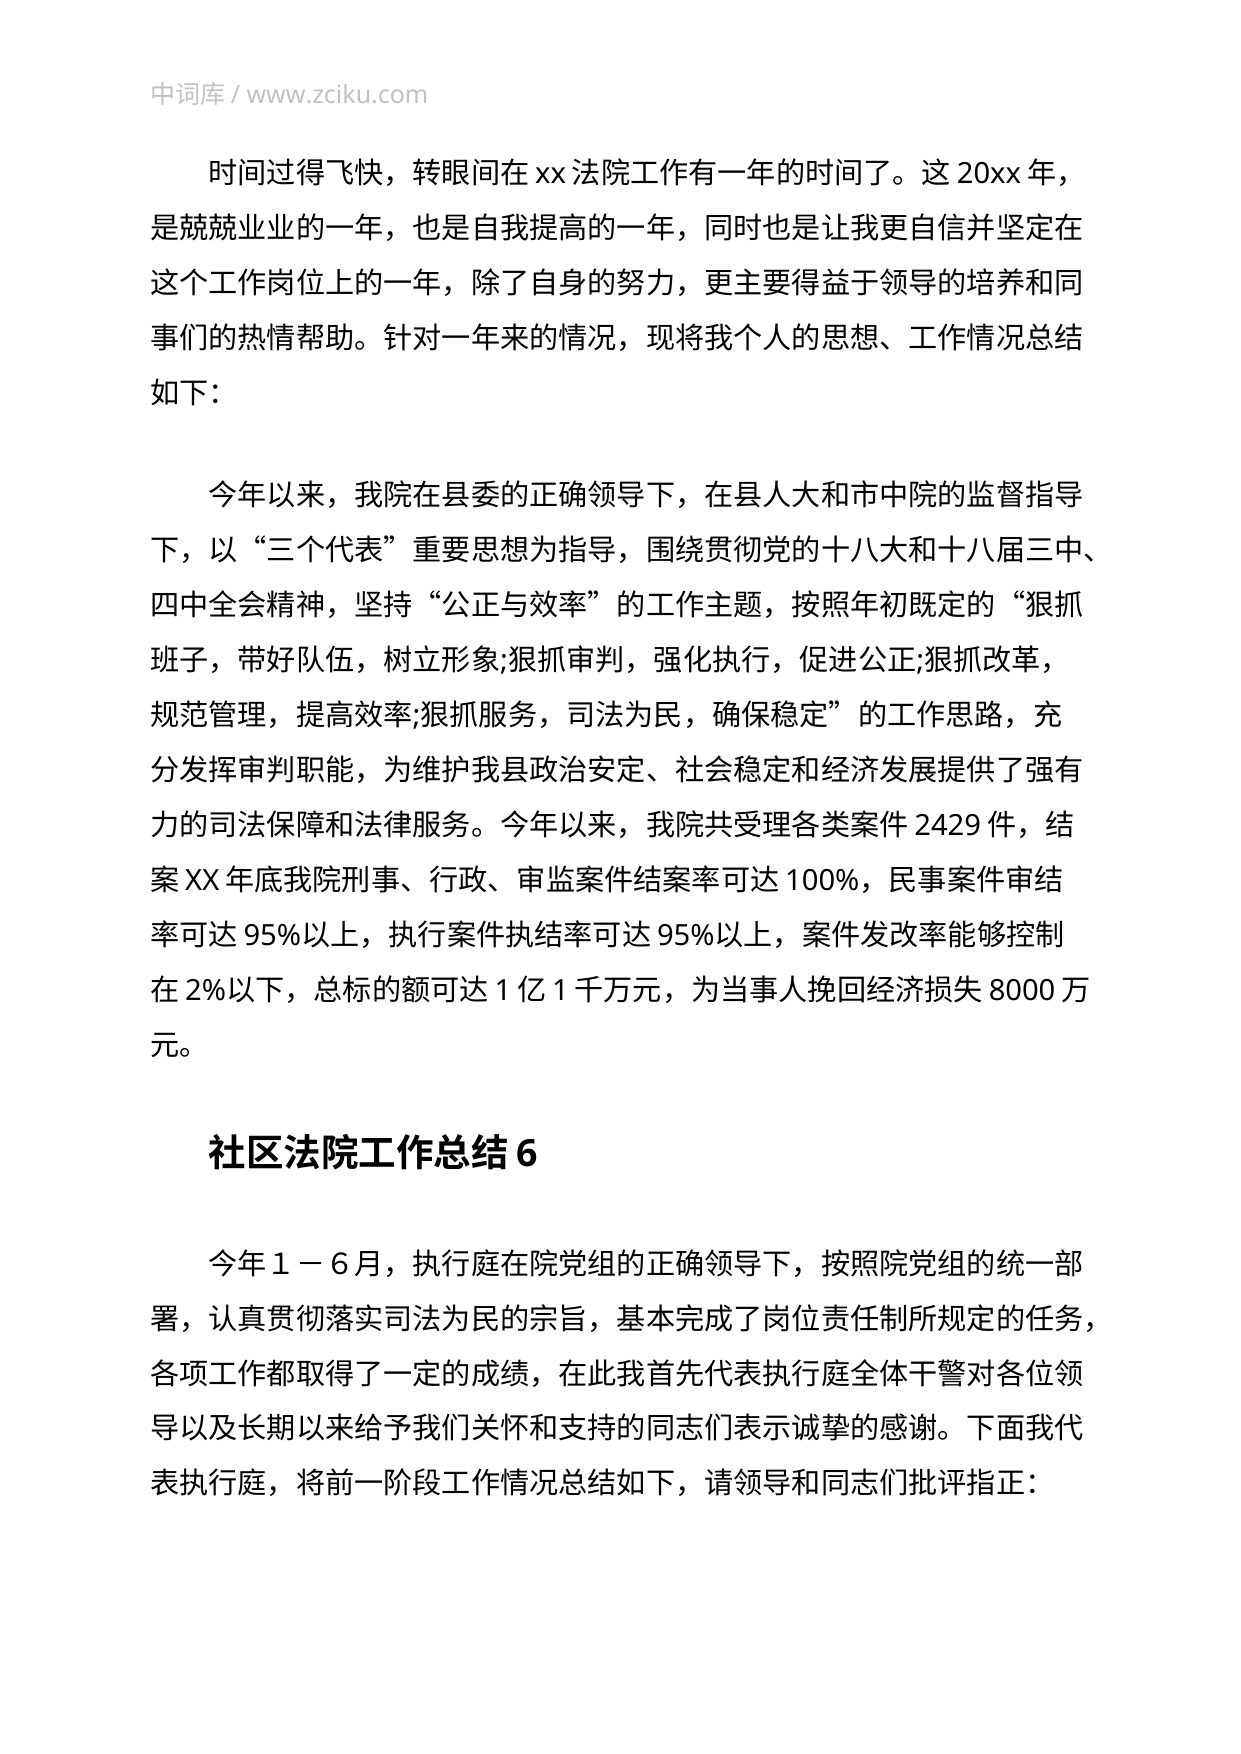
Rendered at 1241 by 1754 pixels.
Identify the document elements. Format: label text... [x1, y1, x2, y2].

text 今年１－６月，执行庭在院党组的正确领导下，按照院党组的统一部署，认真贯彻落实司法为民的宗旨，基本完成了岗位责任制所规定的任务，各项工作都取得了一定的成绩，在此我首先代表执行庭全体干警对各位领导以及长期以来给予我们关怀和支持的同志们表示诚挚的感谢。下面我代表执行庭，将前一阶段工作情况总结如下，请领导和同志们批评指正： [150, 1240, 1090, 1502]
text 时间过得飞快，转眼间在xx法院工作有一年的时间了。这20xx年，是兢兢业业的一年，也是自我提高的一年，同时也是让我更自信并坚定在这个工作岗位上的一年，除了自身的努力，更主要得益于领导的培养和同事们的热情帮助。针对一年来的情况，现将我个人的思想、工作情况总结如下： [150, 150, 1090, 412]
text 社区法院工作总结6 [150, 1123, 1090, 1177]
text 今年以来，我院在县委的正确领导下，在县人大和市中院的监督指导下，以“三个代表”重要思想为指导，围绕贯彻党的十八大和十八届三中、四中全会精神，坚持“公正与效率”的工作主题，按照年初既定的“狠抓班子，带好队伍，树立形象;狠抓审判，强化执行，促进公正;狠抓改革，规范管理，提高效率;狠抓服务，司法为民，确保稳定”的工作思路，充分发挥审判职能，为维护我县政治安定、社会稳定和经济发展提供了强有力的司法保障和法律服务。今年以来，我院共受理各类案件2429件，结案XX年底我院刑事、行政、审监案件结案率可达100%，民事案件审结率可达95%以上，执行案件执结率可达95%以上，案件发改率能够控制在2%以下，总标的额可达1亿1千万元，为当事人挽回经济损失8000万元。 [150, 471, 1090, 1063]
